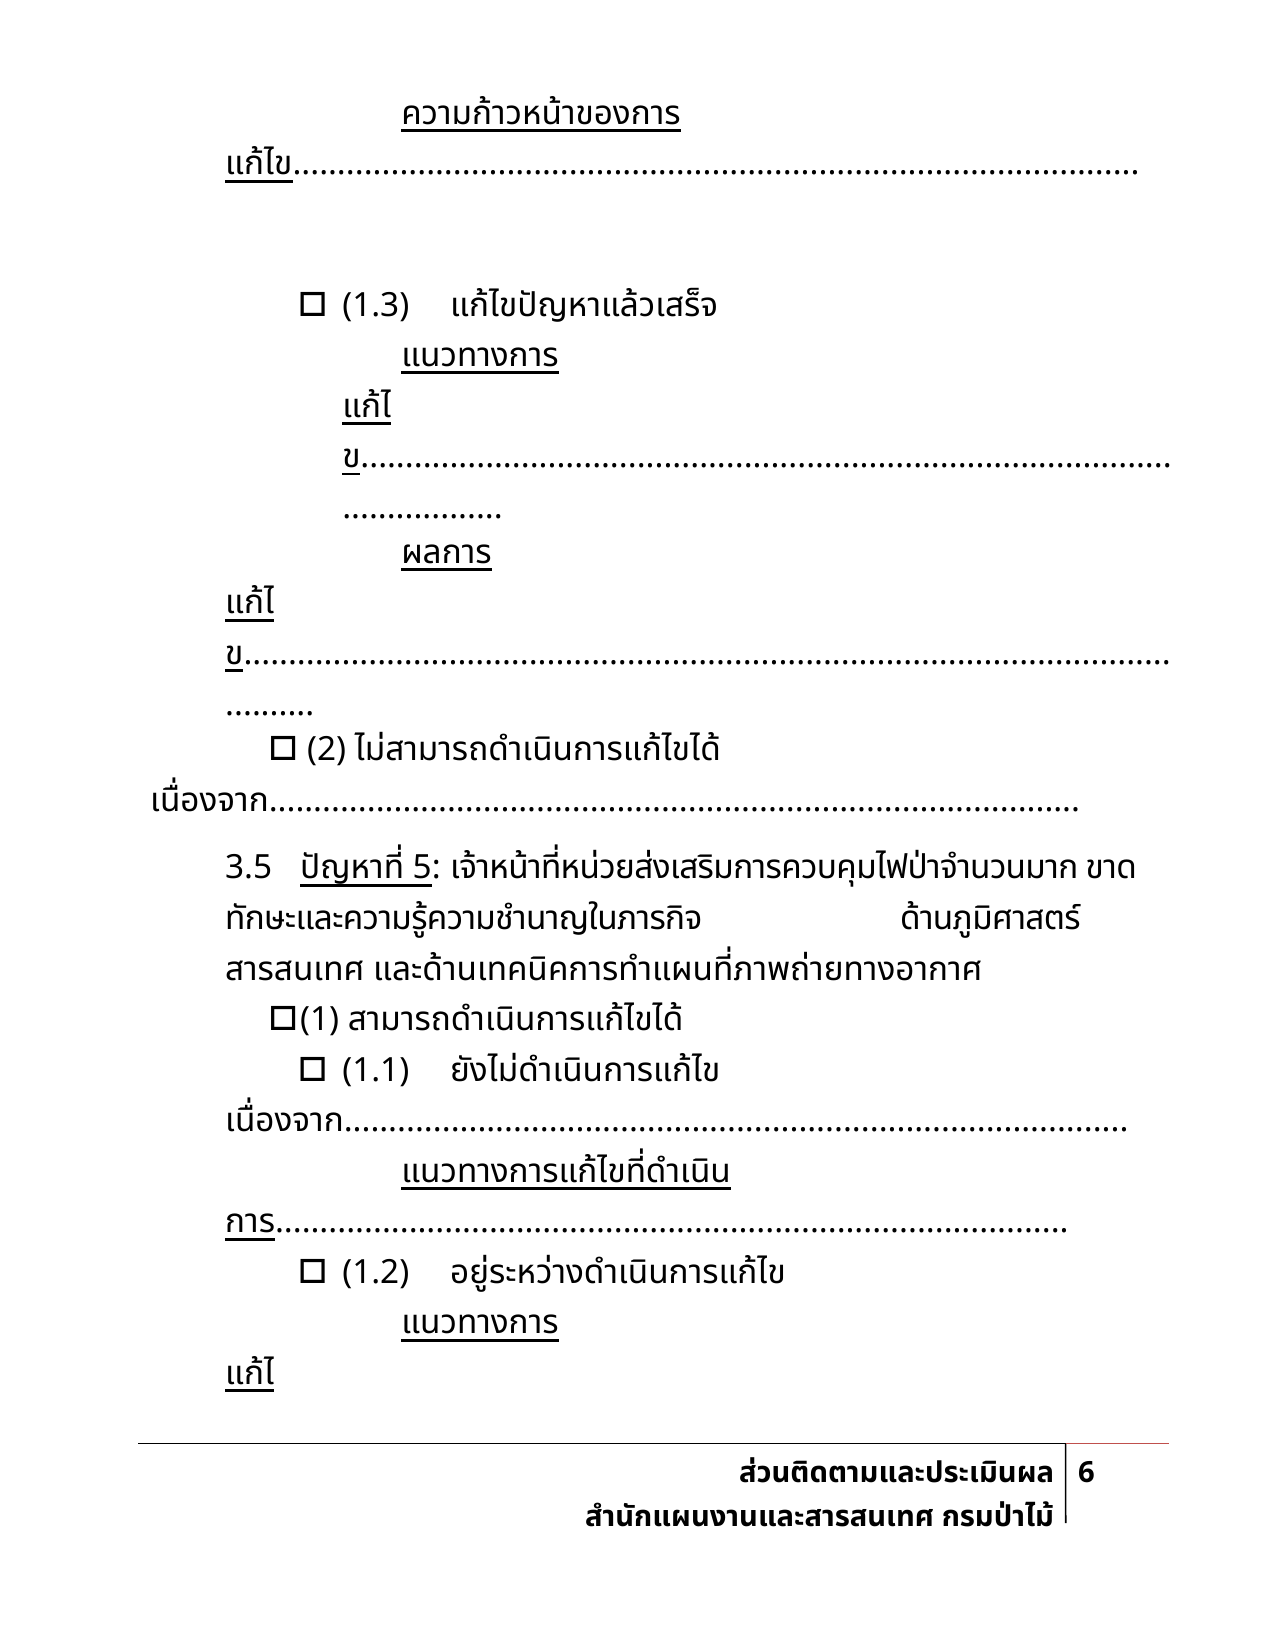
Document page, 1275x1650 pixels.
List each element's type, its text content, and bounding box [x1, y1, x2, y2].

list ความก้าวหน้าของการแก้ไข............................................................................................... [225, 89, 1181, 190]
list (1) สามารถดำเนินการแก้ไขได้ [225, 995, 1181, 1046]
list ผลการแก้ไข.................................................................................................................. [225, 528, 1181, 725]
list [225, 1298, 1181, 1399]
list แนวทางการแก้ไขที่ดำเนินการ......................................................................................... [225, 1147, 1181, 1248]
text (2) ไม่สามารถดำเนินการแก้ไขได้ เนื่องจาก........................................................................................... [150, 725, 1181, 826]
list (1.3) แก้ไขปัญหาแล้วเสร็จ [298, 281, 1181, 331]
list (1.2) อยู่ระหว่างดำเนินการแก้ไข [225, 1248, 1181, 1298]
list แนวทางการแก้ไข............................................................................................................. [342, 331, 1181, 528]
list (1.1) ยังไม่ดำเนินการแก้ไข เนื่องจาก........................................................................................ [225, 1046, 1181, 1147]
list 3.5 ปัญหาที่ 5: เจ้าหน้าที่หน่วยส่งเสริมการควบคุมไฟป่าจำนวนมาก ขาดทักษะและความรู้ความชำนาญในภารกิจ ด้านภูมิศาสตร์สารสนเทศ และด้านเทคนิคการทำแผนที่ภาพถ่ายทางอากาศ [225, 843, 1181, 995]
